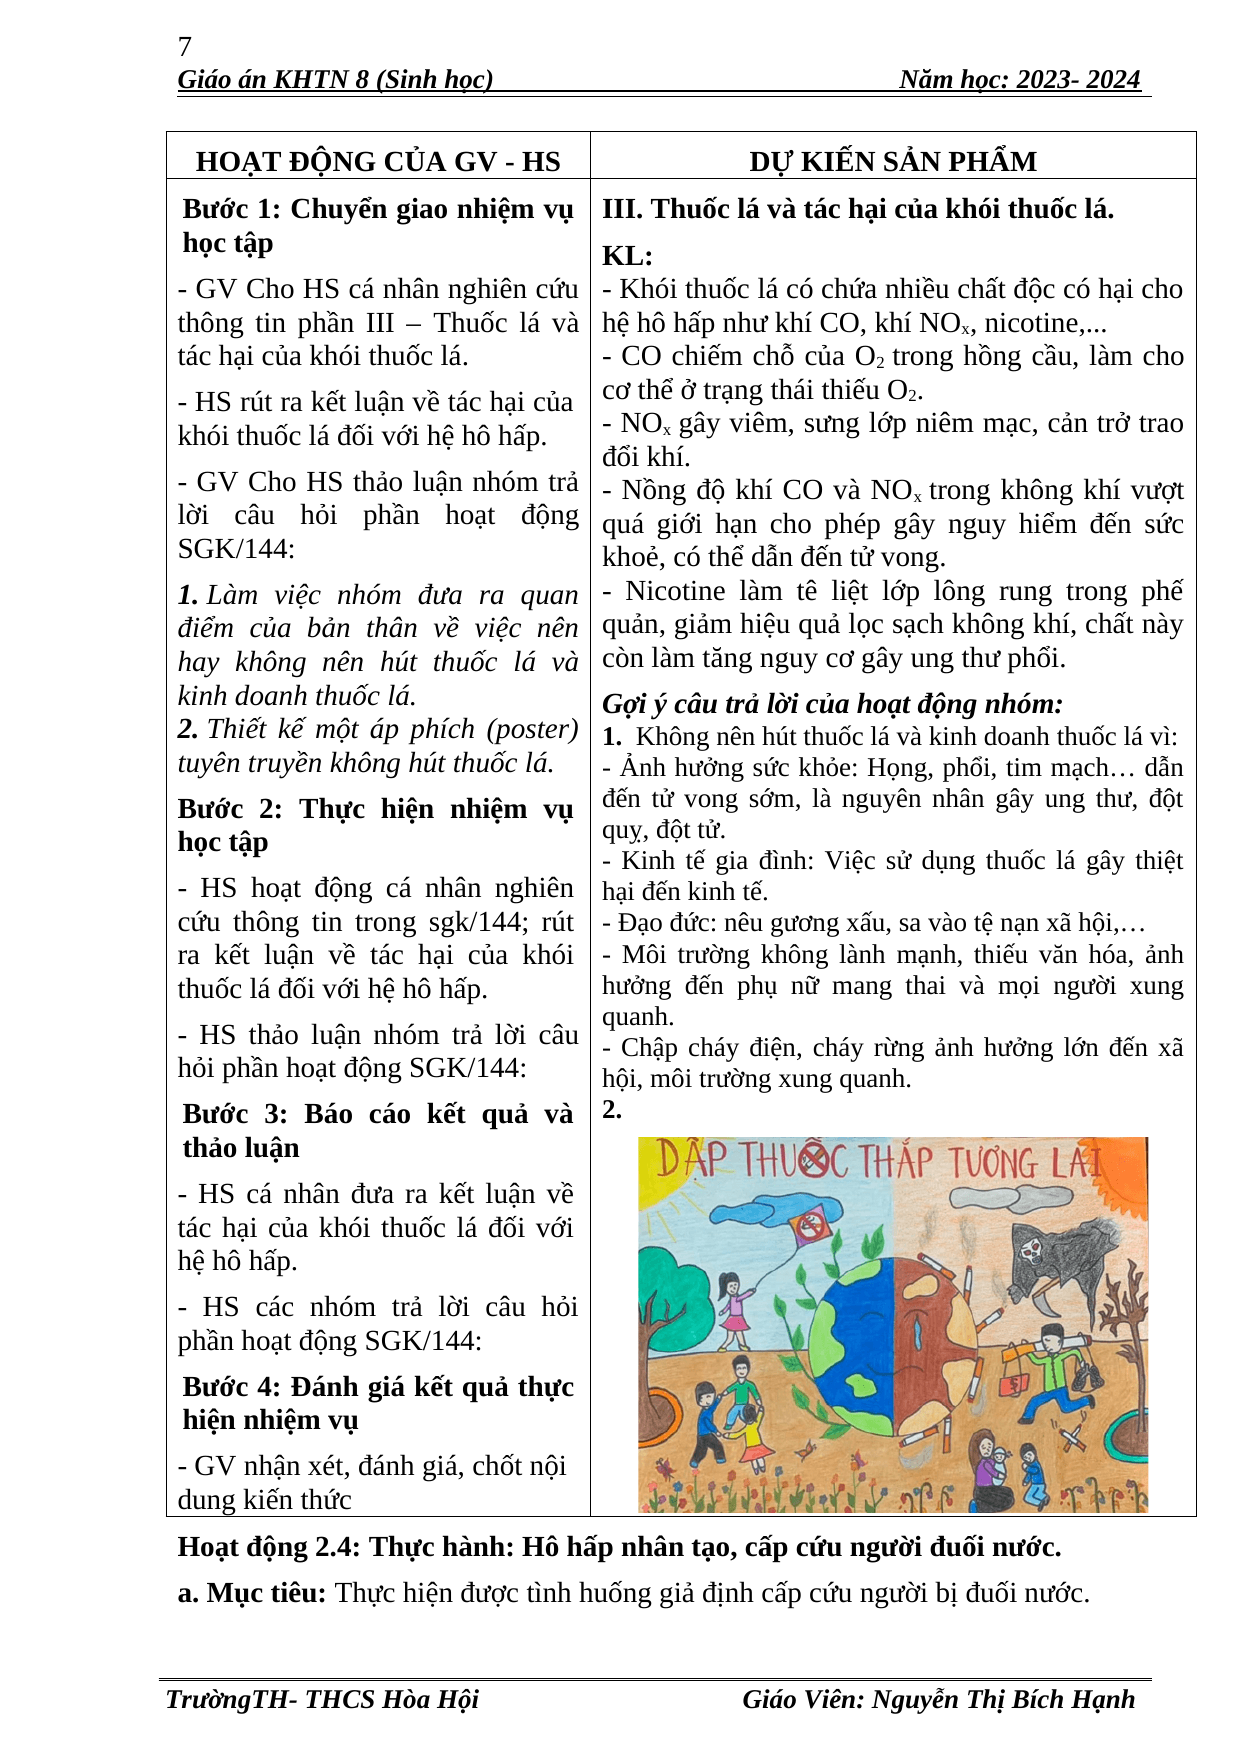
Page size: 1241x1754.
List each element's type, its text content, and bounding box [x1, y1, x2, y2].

text a. Mục tiêu: Thực hiện được tình huống giả định cấp cứu người bị đuối nước. [177, 1575, 1152, 1609]
table_cell Bước 1: Chuyển giao nhiệm vụ học tập - GV Cho HS cá nhân nghiên cứu thông tin phần III – Thuốc lá và tác hại của khói thuốc lá. - HS rút ra kết luận về tác hại của khói thuốc lá đối với hệ hô hấp. - GV Cho HS thảo luận nhóm trả lời câu hỏi phần hoạt động SGK/144: 1. Làm việc nhóm đưa ra quan điểm của bản thân về việc nên hay không nên hút thuốc lá và kinh doanh thuốc lá. 2. Thiết kế một áp phích (poster) tuyên truyền không hút thuốc lá. Bước 2: Thực hiện nhiệm vụ học tập - HS hoạt động cá nhân nghiên cứu thông tin trong sgk/144; rút ra kết luận về tác hại của khói thuốc lá đối với hệ hô hấp. - HS thảo luận nhóm trả lời câu hỏi phần hoạt động SGK/144: Bước 3: Báo cáo kết quả và thảo luận - HS cá nhân đưa ra kết luận về tác hại của khói thuốc lá đối với hệ hô hấp. - HS các nhóm trả lời câu hỏi phần hoạt động SGK/144: Bước 4: Đánh giá kết quả thực hiện nhiệm vụ - GV nhận xét, đánh giá, chốt nội dung kiến thức [167, 179, 590, 1516]
picture [638, 1137, 1149, 1513]
text Hoạt động 2.4: Thực hành: Hô hấp nhân tạo, cấp cứu người đuối nước. [368, 1529, 1152, 1563]
table_header HOẠT ĐỘNG CỦA GV - HS [167, 132, 590, 178]
table_header DỰ KIẾN SẢN PHẨM [591, 132, 1196, 178]
table_cell III. Thuốc lá và tác hại của khói thuốc lá. KL: - Khói thuốc lá có chứa nhiều chất độc có hại cho hệ hô hấp như khí CO, khí NOx, nicotine,... - CO chiếm chỗ của O2 trong hồng cầu, làm cho cơ thể ở trạng thái thiếu O2. - NOx gây viêm, sưng lớp niêm mạc, cản trở trao đổi khí. - Nồng độ khí CO và NOx trong không khí vượt quá giới hạn cho phép gây nguy hiểm đến sức khoẻ, có thể dẫn đến tử vong. - Nicotine làm tê liệt lớp lông rung trong phế quản, giảm hiệu quả lọc sạch không khí, chất này còn làm tăng nguy cơ gây ung thư phổi. Gợi ý câu trả lời của hoạt động nhóm: 1. Không nên hút thuốc lá và kinh doanh thuốc lá vì: - Ảnh hưởng sức khỏe: Họng, phổi, tim mạch… dẫn đến tử vong sớm, là nguyên nhân gây ung thư, đột quỵ, đột tử. - Kinh tế gia đình: Việc sử dụng thuốc lá gây thiệt hại đến kinh tế. - Đạo đức: nêu gương xấu, sa vào tệ nạn xã hội,… - Môi trường không lành mạnh, thiếu văn hóa, ảnh hưởng đến phụ nữ mang thai và mọi người xung quanh. - Chập cháy điện, cháy rừng ảnh hưởng lớn đến xã hội, môi trường xung quanh. 2. [591, 179, 1196, 1516]
